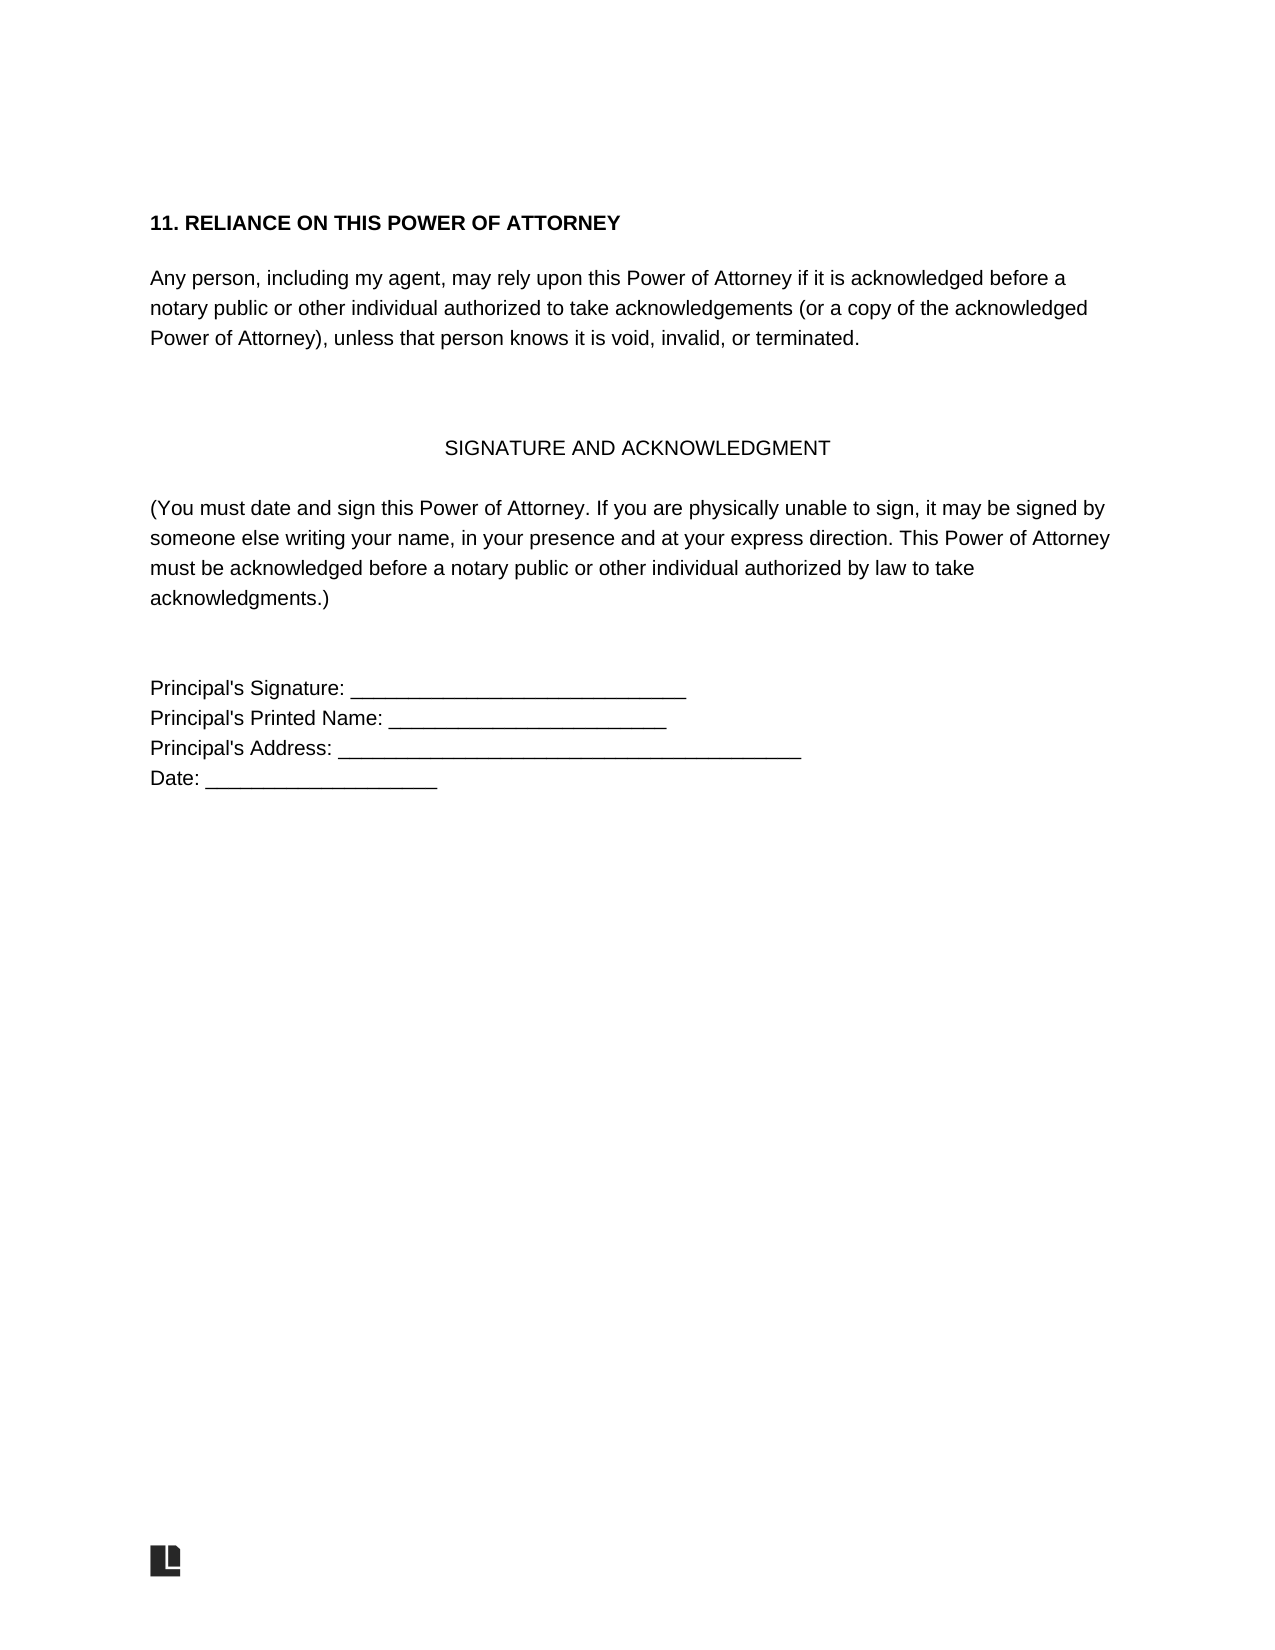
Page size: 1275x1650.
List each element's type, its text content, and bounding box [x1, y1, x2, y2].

text SIGNATURE AND ACKNOWLEDGMENT [150, 430, 1125, 460]
picture [150, 1545, 181, 1577]
text Any person, including my agent, may rely upon this Power of Attorney if it is acknowledged before a notary public or other individual authorized to take acknowledgements (or a copy of the acknowledged Power of Attorney), unless that person knows it is void, invalid, or terminated. [150, 260, 1125, 350]
text Principal's Signature: _____________________________ Principal's Printed Name: ________________________ Principal's Address: ________________________________________ Date: ____________________ [150, 670, 1125, 790]
text 11. RELIANCE ON THIS POWER OF ATTORNEY [150, 205, 1125, 235]
text (You must date and sign this Power of Attorney. If you are physically unable to sign, it may be signed by someone else writing your name, in your presence and at your express direction. This Power of Attorney must be acknowledged before a notary public or other individual authorized by law to take acknowledgments.) [150, 490, 1125, 610]
